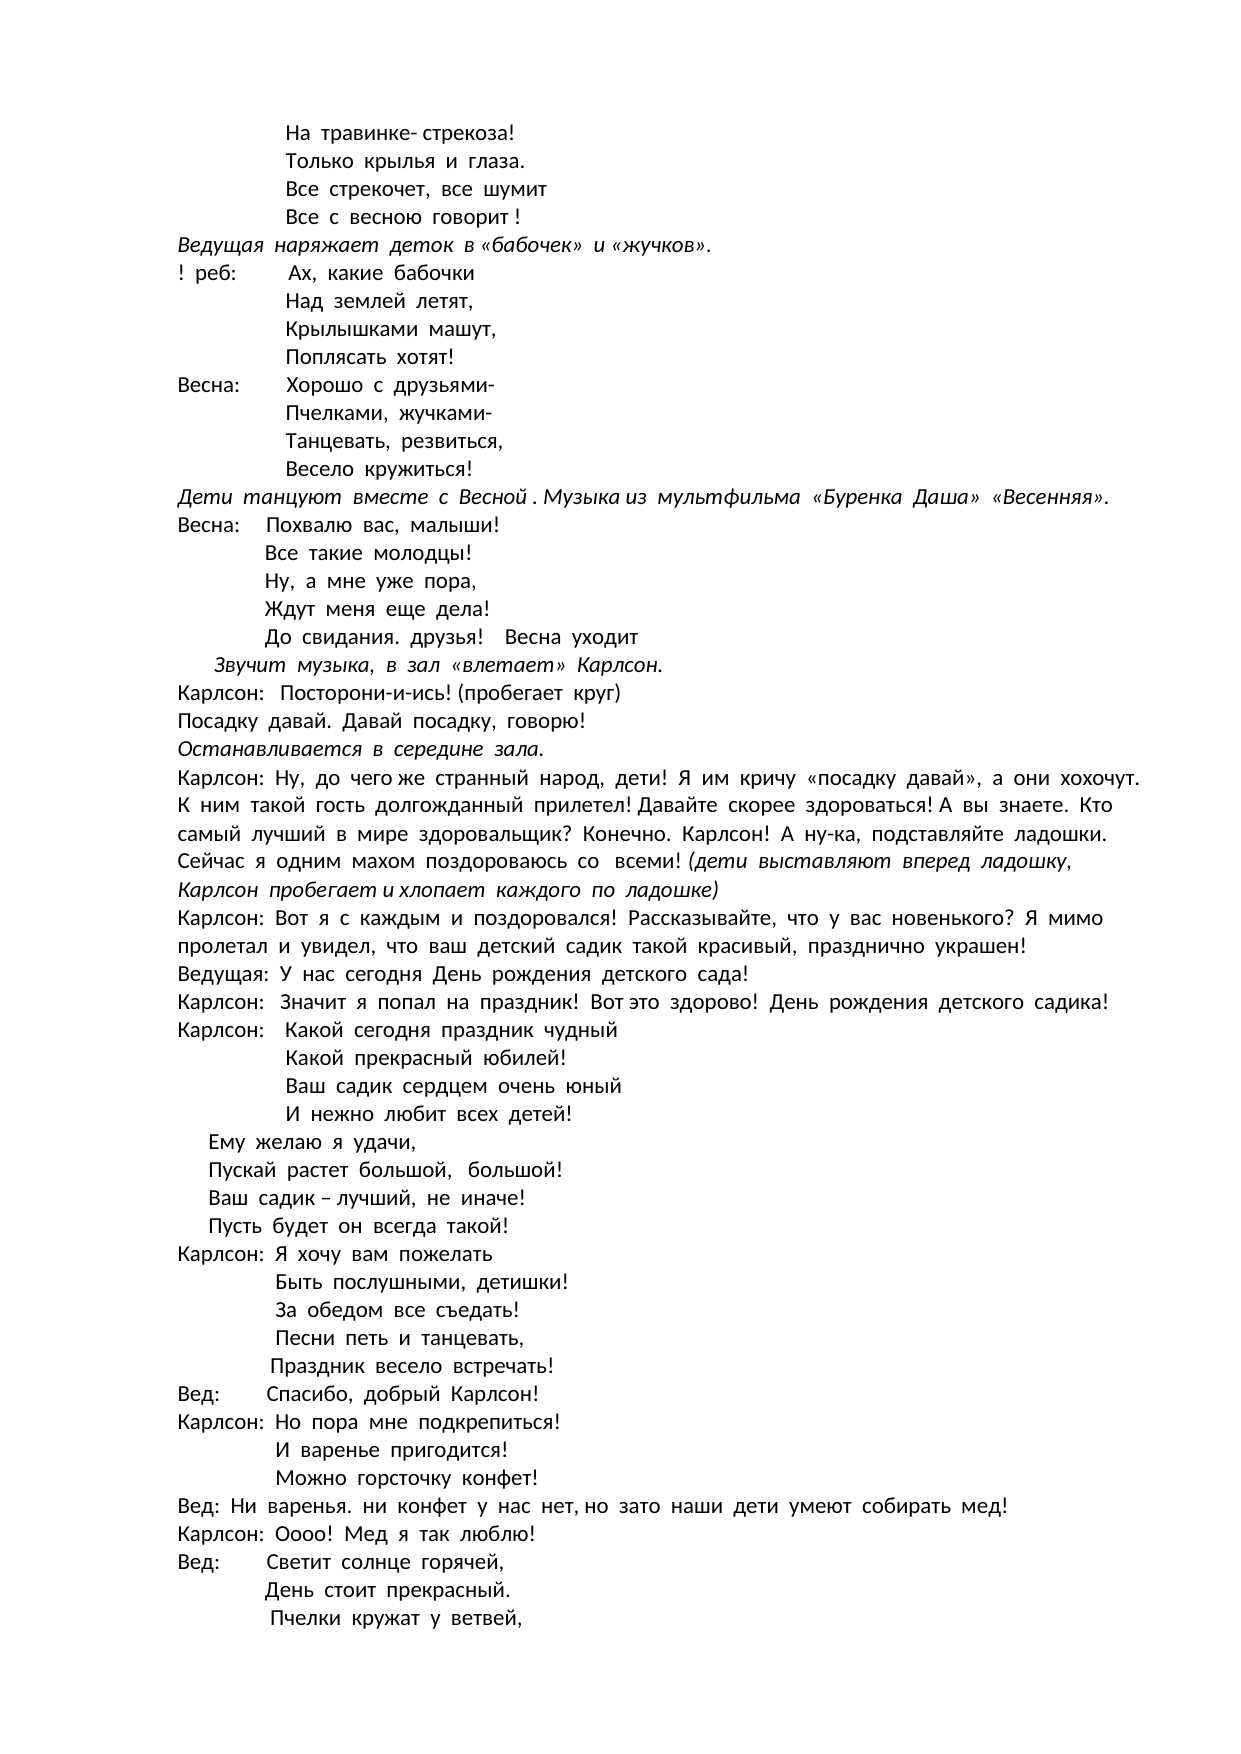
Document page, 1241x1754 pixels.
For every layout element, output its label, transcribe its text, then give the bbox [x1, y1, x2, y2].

text Над землей летят, [177, 286, 1152, 314]
text Танцевать, резвиться, [177, 426, 1152, 454]
text Праздник весело встречать! [177, 1351, 1152, 1379]
text Звучит музыка, в зал «влетает» Карлсон. [177, 651, 1152, 678]
text Все с весною говорит ! [177, 202, 1152, 230]
text Карлсон: Какой сегодня праздник чудный [177, 1015, 1152, 1043]
text Песни петь и танцевать, [177, 1323, 1152, 1351]
text Пускай растет большой, большой! [177, 1155, 1152, 1183]
text Карлсон: Я хочу вам пожелать [177, 1239, 1152, 1267]
text Быть послушными, детишки! [177, 1267, 1152, 1295]
text Весна: Похвалю вас, малыши! [177, 510, 1152, 538]
text Ваш садик – лучший, не иначе! [177, 1183, 1152, 1211]
text Дети танцуют вместе с Весной . Музыка из мультфильма «Буренка Даша» «Весенняя». [177, 482, 1152, 510]
text Вед: Ни варенья. ни конфет у нас нет, но зато наши дети умеют собирать мед! [177, 1491, 1152, 1519]
text Ну, а мне уже пора, [177, 566, 1152, 594]
text Вед: Светит солнце горячей, [177, 1547, 1152, 1575]
text Все такие молодцы! [177, 538, 1152, 566]
text Ваш садик сердцем очень юный [177, 1071, 1152, 1099]
text Какой прекрасный юбилей! [177, 1043, 1152, 1071]
text Ждут меня еще дела! [177, 594, 1152, 622]
text Карлсон: Оооо! Мед я так люблю! [177, 1519, 1152, 1547]
text Крылышками машут, [177, 314, 1152, 342]
text Ведущая: У нас сегодня День рождения детского сада! [177, 959, 1152, 987]
text Карлсон: Ну, до чего же странный народ, дети! Я им кричу «посадку давай», а они хохочут. К ним такой гость долгожданный прилетел! Давайте скорее здороваться! А вы знаете. Кто самый лучший в мире здоровальщик? Конечно. Карлсон! А ну-ка, подставляйте ладошки. Сейчас я одним махом поздороваюсь со всеми! (дети выставляют вперед ладошку, Карлсон пробегает и хлопает каждого по ладошке) [177, 763, 1152, 903]
text Карлсон: Но пора мне подкрепиться! [177, 1407, 1152, 1435]
text Пчелками, жучками- [177, 398, 1152, 426]
text Карлсон: Посторони-и-ись! (пробегает круг) [177, 678, 1152, 707]
text Можно горсточку конфет! [177, 1463, 1152, 1491]
text ! реб: Ах, какие бабочки [177, 258, 1152, 286]
text На травинке- стрекоза! [177, 118, 1152, 146]
text И нежно любит всех детей! [177, 1099, 1152, 1127]
text День стоит прекрасный. [177, 1575, 1152, 1603]
text Карлсон: Вот я с каждым и поздоровался! Рассказывайте, что у вас новенького? Я мимо пролетал и увидел, что ваш детский садик такой красивый, празднично украшен! [177, 903, 1152, 959]
text Посадку давай. Давай посадку, говорю! [177, 707, 1152, 734]
text Останавливается в середине зала. [177, 734, 1152, 763]
text Пчелки кружат у ветвей, [177, 1603, 1152, 1631]
text Ему желаю я удачи, [177, 1127, 1152, 1155]
text Ведущая наряжает деток в «бабочек» и «жучков». [177, 230, 1152, 258]
text Все стрекочет, все шумит [177, 174, 1152, 202]
text Весело кружиться! [177, 454, 1152, 482]
text И варенье пригодится! [177, 1435, 1152, 1463]
text До свидания. друзья! Весна уходит [177, 622, 1152, 651]
text Только крылья и глаза. [177, 146, 1152, 174]
text Вед: Спасибо, добрый Карлсон! [177, 1379, 1152, 1407]
text Пусть будет он всегда такой! [177, 1211, 1152, 1239]
text Карлсон: Значит я попал на праздник! Вот это здорово! День рождения детского садика! [177, 987, 1152, 1015]
text За обедом все съедать! [177, 1295, 1152, 1323]
text Весна: Хорошо с друзьями- [177, 370, 1152, 398]
text Поплясать хотят! [177, 342, 1152, 370]
